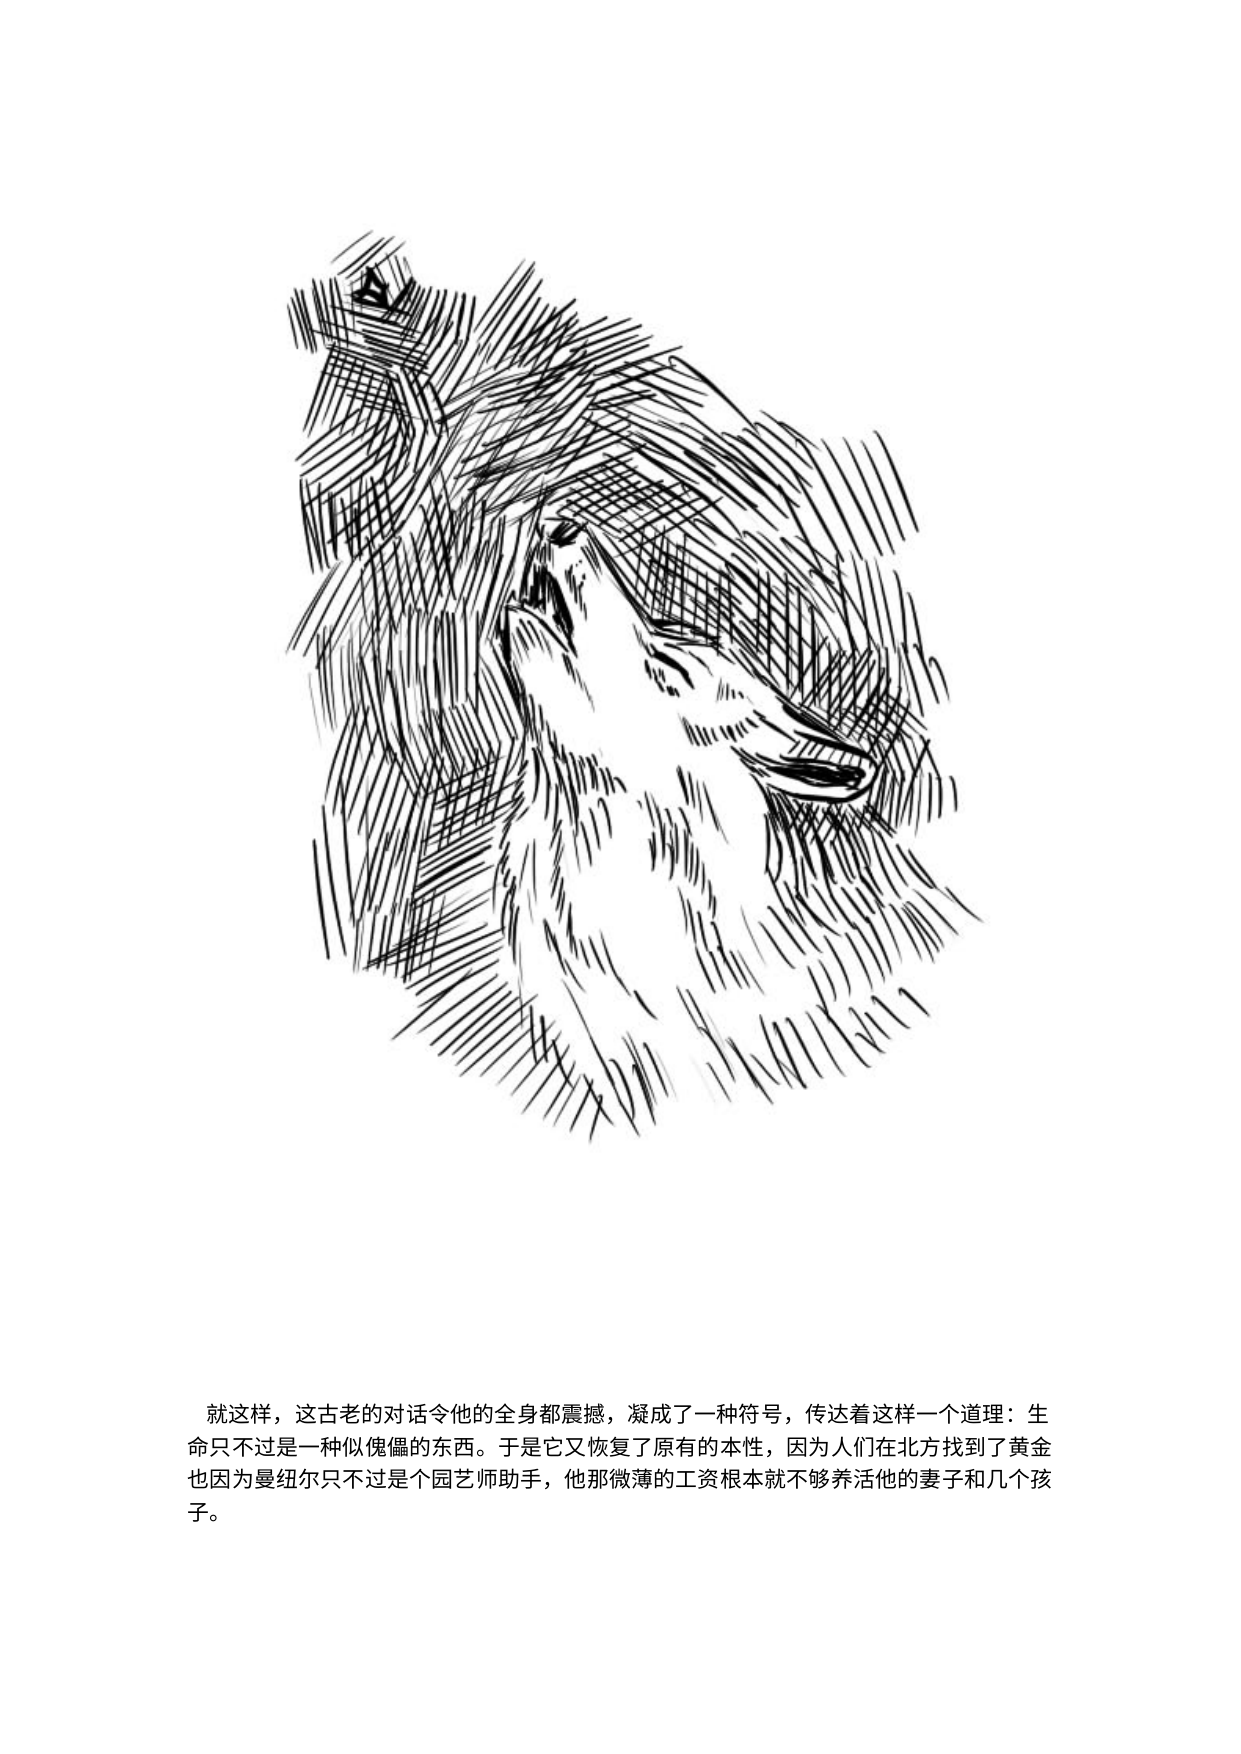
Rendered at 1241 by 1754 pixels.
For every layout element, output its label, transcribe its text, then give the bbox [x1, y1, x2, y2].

picture [187, 162, 1053, 1366]
text 就这样，这古老的对话令他的全身都震撼，凝成了一种符号，传达着这样一个道理：生命只不过是一种似傀儡的东西。于是它又恢复了原有的本性，因为人们在北方找到了黄金。也因为曼纽尔只不过是个园艺师助手，他那微薄的工资根本就不够养活他的妻子和几个孩子。 [187, 1397, 1053, 1527]
